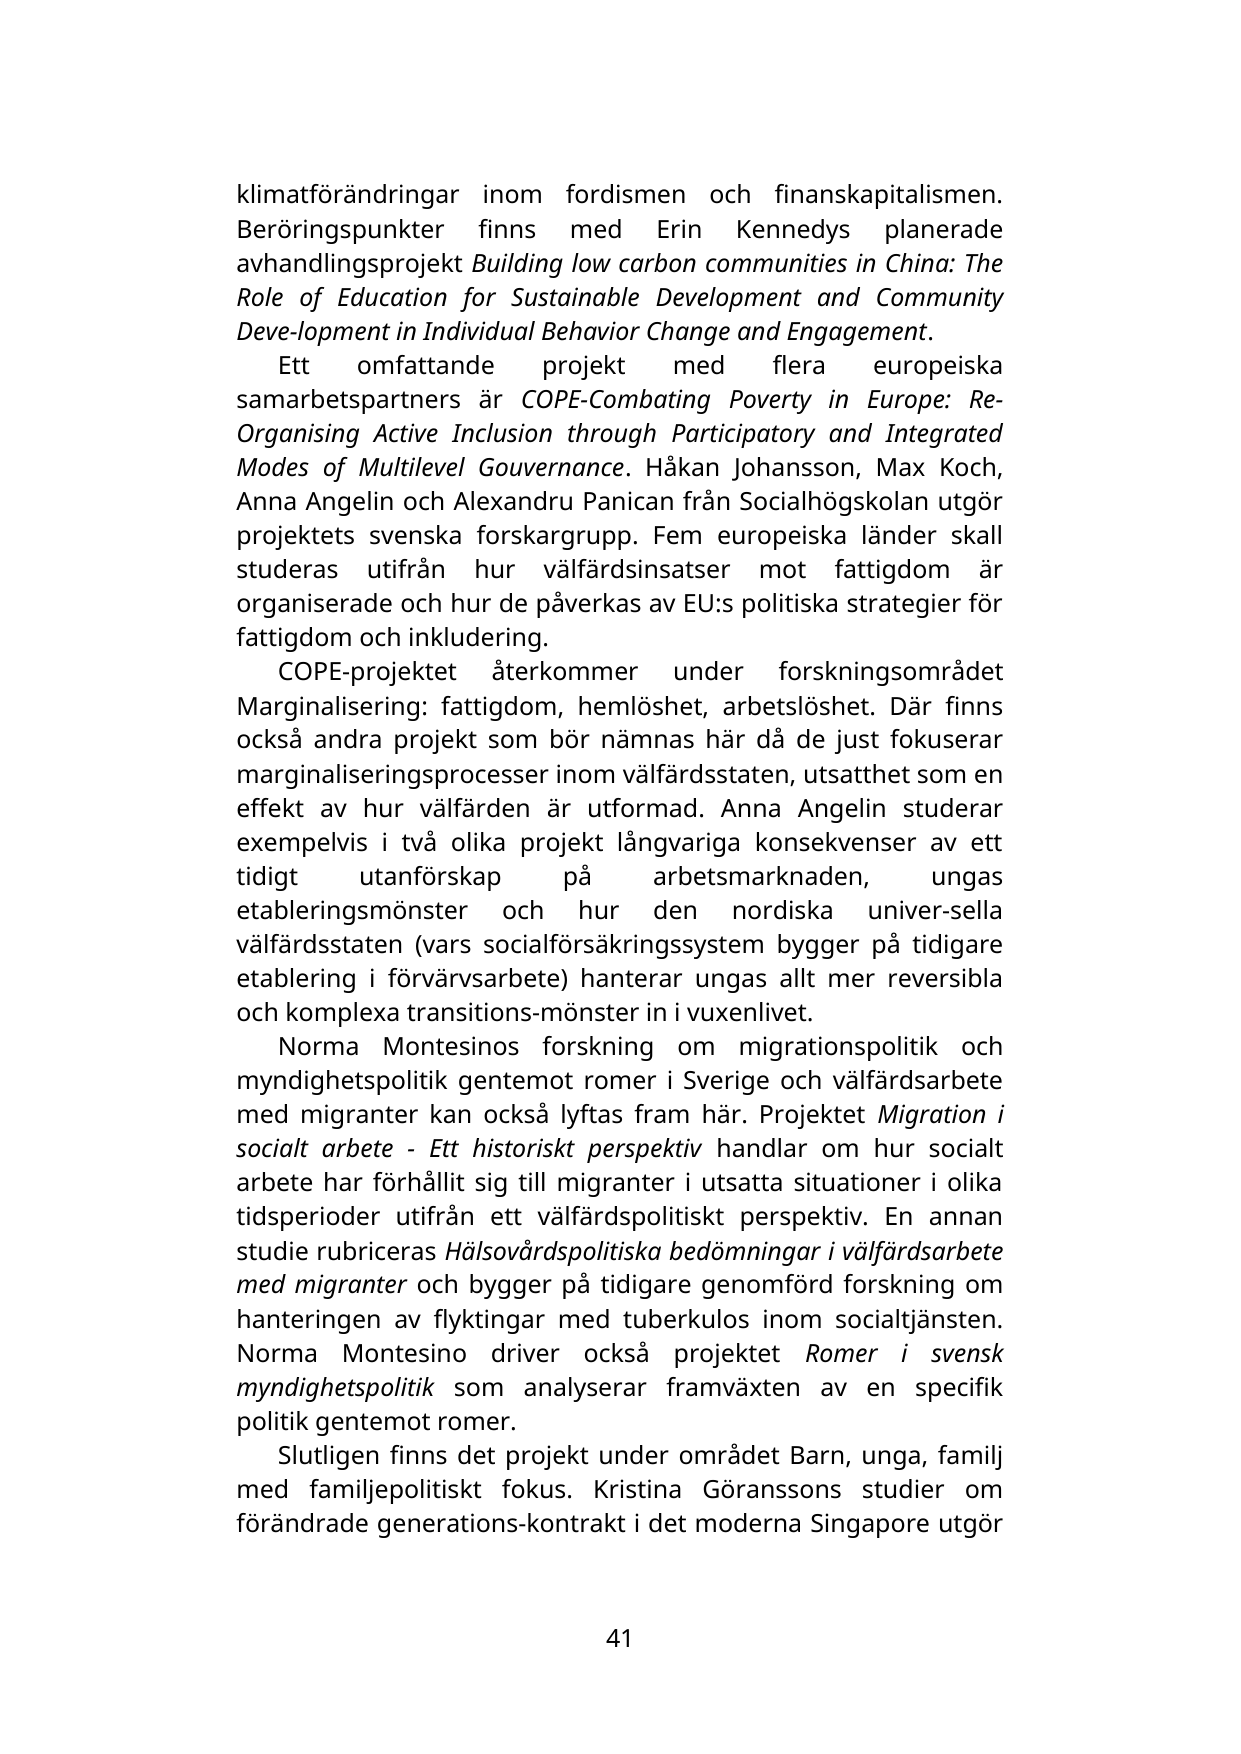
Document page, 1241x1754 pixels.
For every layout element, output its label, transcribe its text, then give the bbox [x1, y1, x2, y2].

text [236, 1437, 1004, 1540]
text Norma Montesinos forskning om migrationspolitik och myndighetspolitik gentemot romer i Sverige och välfärdsarbete med migranter kan också lyftas fram här. Projektet Migration i socialt arbete - Ett historiskt perspektiv handlar om hur socialt arbete har förhållit sig till migranter i utsatta situationer i olika tidsperioder utifrån ett välfärdspolitiskt perspektiv. En annan studie rubriceras Hälsovårdspolitiska bedömningar i välfärdsarbete med migranter och bygger på tidigare genomförd forskning om hanteringen av flyktingar med tuberkulos inom socialtjänsten. Norma Montesino driver också projektet Romer i svensk myndighetspolitik som analyserar framväxten av en specifik politik gentemot romer. [236, 1029, 1004, 1437]
text COPE-projektet återkommer under forskningsområdet Marginalisering: fattigdom, hemlöshet, arbetslöshet. Där finns också andra projekt som bör nämnas här då de just fokuserar marginaliseringsprocesser inom välfärdsstaten, utsatthet som en effekt av hur välfärden är utformad. Anna Angelin studerar exempelvis i två olika projekt långvariga konsekvenser av ett tidigt utanförskap på arbetsmarknaden, ungas etableringsmönster och hur den nordiska univer-sella välfärdsstaten (vars socialförsäkringssystem bygger på tidigare etablering i förvärvsarbete) hanterar ungas allt mer reversibla och komplexa transitions-mönster in i vuxenlivet. [236, 654, 1004, 1029]
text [236, 177, 1004, 347]
text Ett omfattande projekt med flera europeiska samarbetspartners är COPE-Combating Poverty in Europe: Re-Organising Active Inclusion through Participatory and Integrated Modes of Multilevel Gouvernance. Håkan Johansson, Max Koch, Anna Angelin och Alexandru Panican från Socialhögskolan utgör projektets svenska forskargrupp. Fem europeiska länder skall studeras utifrån hur välfärdsinsatser mot fattigdom är organiserade och hur de påverkas av EU:s politiska strategier för fattigdom och inkludering. [236, 347, 1004, 654]
